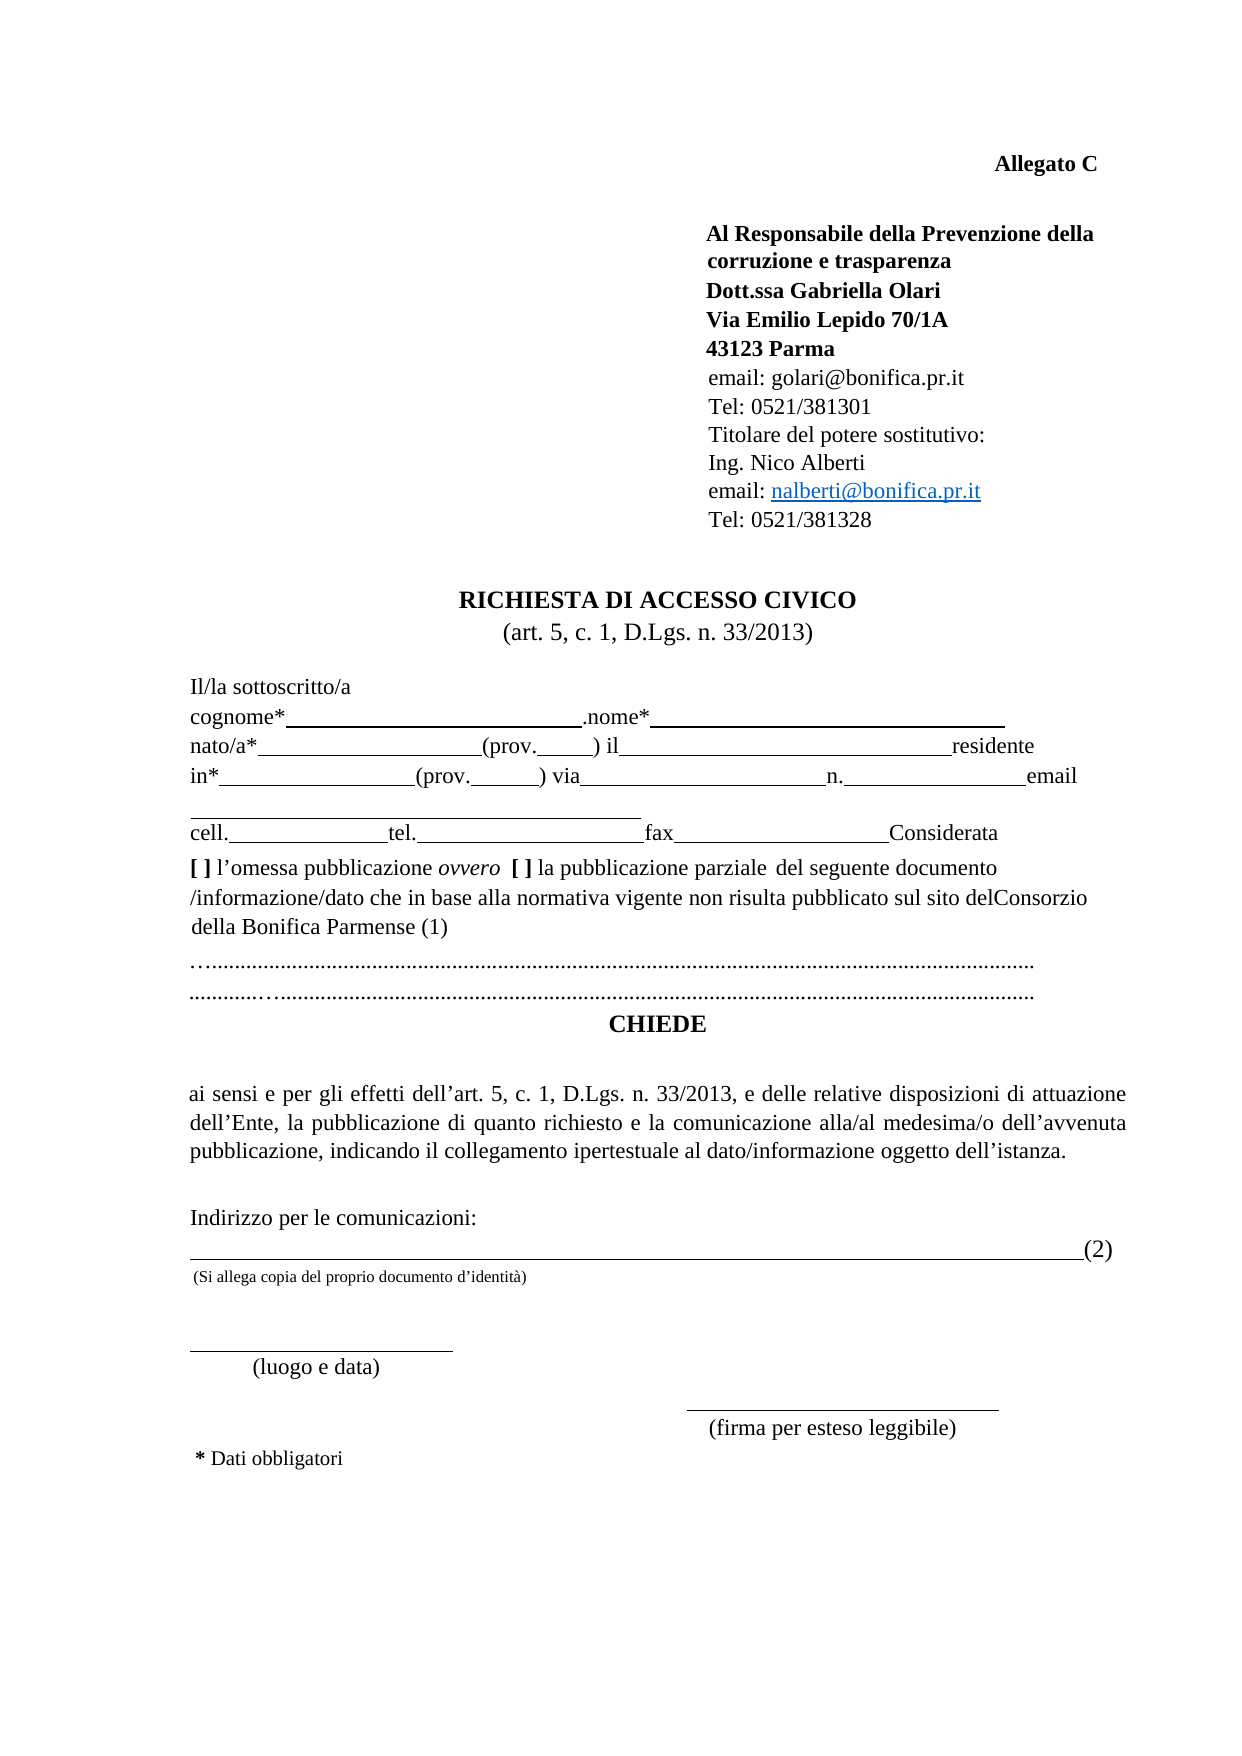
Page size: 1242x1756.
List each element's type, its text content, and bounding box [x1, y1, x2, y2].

text /informazione/dato che in base alla normativa vigente non risulta pubblicato sul sito delConsorzio della Bonifica Parmense (1) [190, 884, 1126, 939]
text (2) [190, 1234, 1156, 1262]
text cognome* .nome* nato/a* (prov. ) il residente [190, 703, 1036, 759]
text Il/la sottoscritto/a [190, 673, 1156, 699]
text email: nalberti@bonifica.pr.it Tel: 0521/381328 [708, 477, 983, 532]
text [ ] l’omessa pubblicazione ovvero [ ] la pubblicazione parziale del seguente documento [190, 854, 1156, 881]
text in* (prov. ) via n. email [190, 762, 1156, 788]
text ............….................................................................................................................................... [188, 978, 1156, 1004]
text CHIEDE [368, 1009, 947, 1037]
text Allegato C [96, 150, 1098, 176]
text * Dati obbligatori [195, 1446, 347, 1470]
text cell. tel. fax Considerata [190, 814, 1156, 846]
text (luogo e data) [252, 1347, 1156, 1379]
text ai sensi e per gli effetti dell’art. 5, c. 1, D.Lgs. n. 33/2013, e delle relative disposizioni di attuazione dell’Ente, la pubblicazione di quanto richiesto e la comunicazione alla/al medesima/o dell’avvenuta pubblicazione, indicando il collegamento ipertestuale al dato/informazione oggetto dell’istanza. [188, 1080, 1127, 1163]
text (firma per esteso leggibile) [709, 1414, 1156, 1440]
text RICHIESTA DI ACCESSO CIVICO [368, 586, 947, 614]
text Ing. Nico Alberti [708, 449, 1156, 475]
text (Si allega copia del proprio documento d’identità) [193, 1267, 1156, 1286]
text email: golari@bonifica.pr.it Tel: 0521/381301 [708, 364, 966, 419]
text Titolare del potere sostitutivo: [708, 421, 1156, 447]
text Dott.ssa Gabriella Olari Via Emilio Lepido 70/1A 43123 Parma [706, 277, 951, 361]
text Indirizzo per le comunicazioni: [190, 1204, 1156, 1230]
text Al Responsabile della Prevenzione della corruzione e trasparenza [706, 220, 1096, 274]
text (art. 5, c. 1, D.Lgs. n. 33/2013) [368, 617, 947, 646]
text …................................................................................................................................................ [188, 947, 1156, 973]
